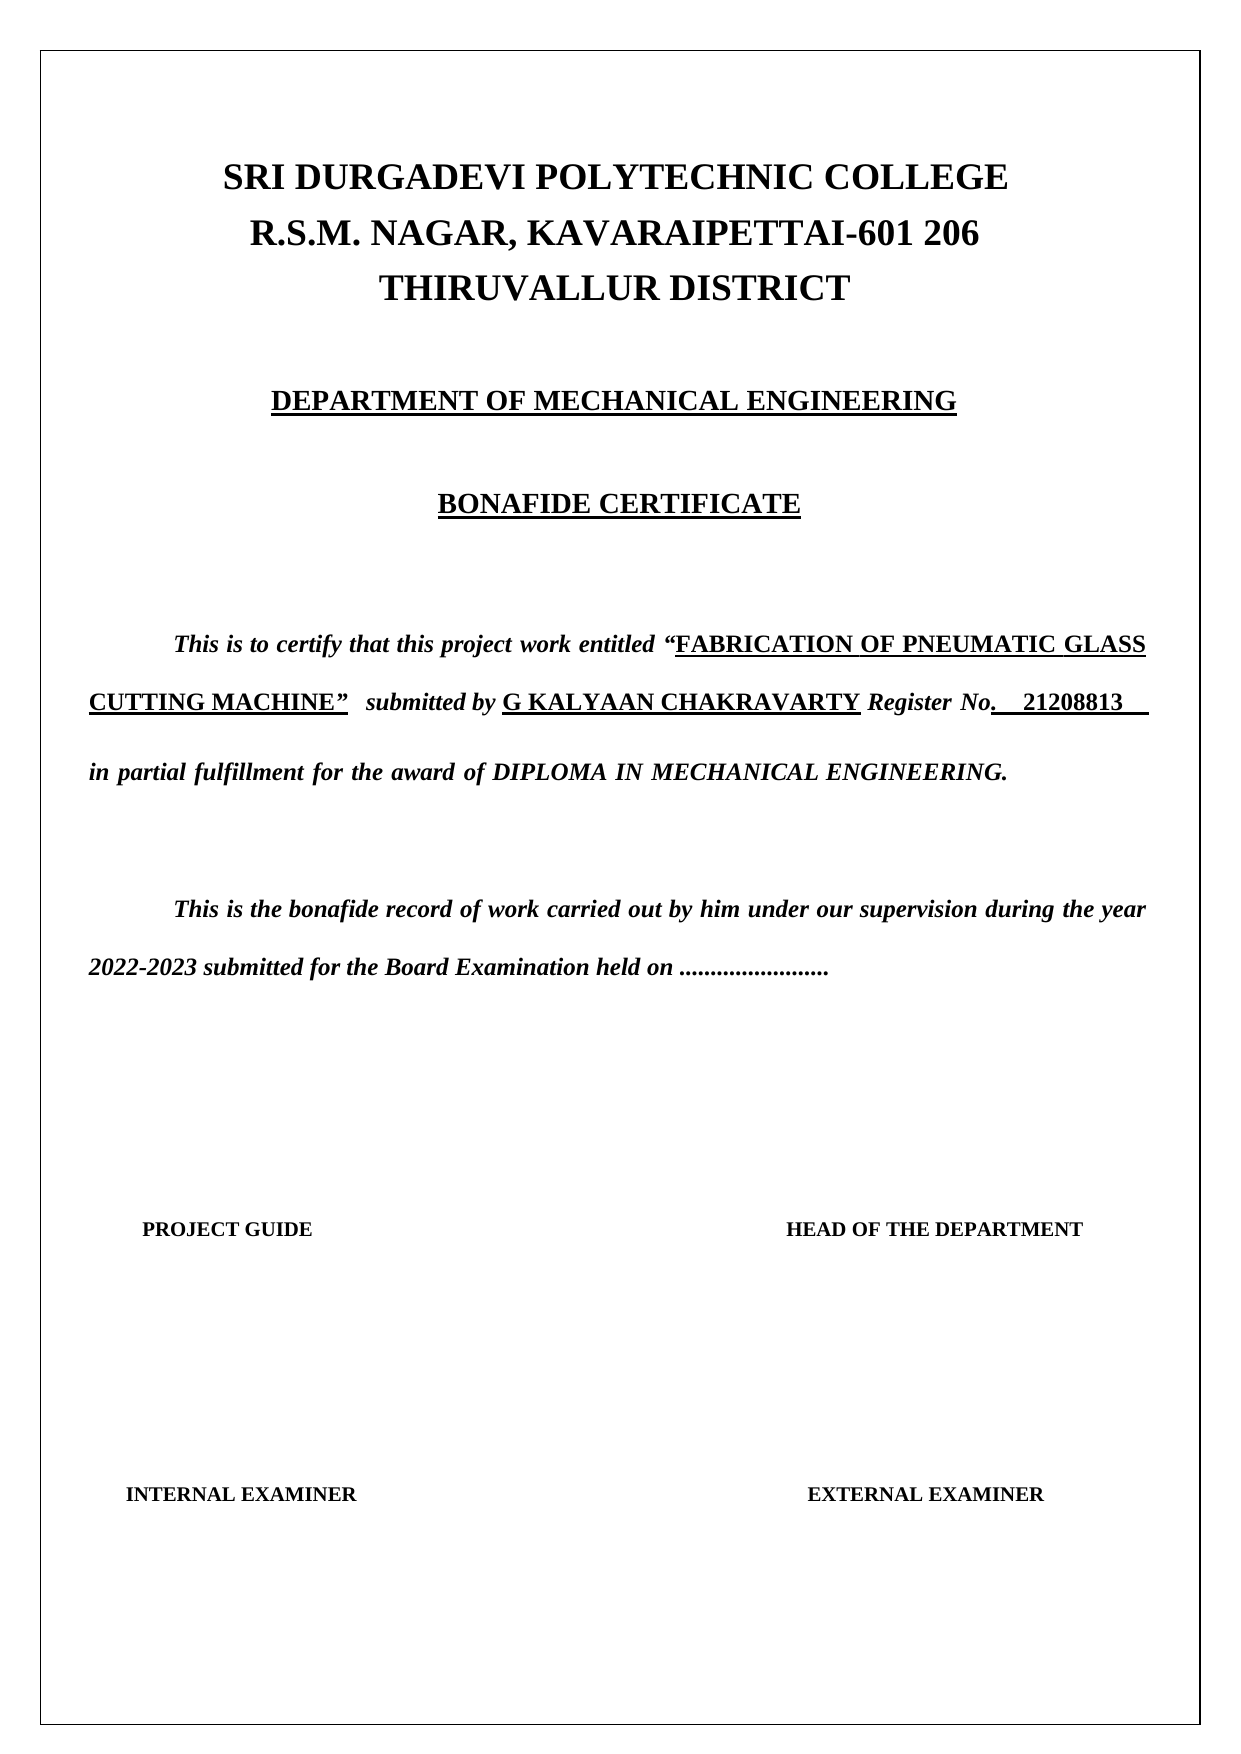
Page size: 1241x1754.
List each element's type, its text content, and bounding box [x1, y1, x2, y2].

subtitle DEPARTMENT OF MECHANICAL ENGINEERING [71, 383, 1157, 417]
text PROJECT GUIDE HEAD OF THE DEPARTMENT [142, 1217, 1199, 1241]
text CUTTING MACHINE” submitted by G KALYAAN CHAKRAVARTY Register No. 21208813 [88, 687, 1199, 716]
text This is to certify that this project work entitled “FABRICATION OF PNEUMATIC GLASS [173, 629, 1199, 658]
text in partial fulfillment for the award of DIPLOMA IN MECHANICAL ENGINEERING. [88, 757, 1199, 786]
text INTERNAL EXAMINER EXTERNAL EXAMINER [126, 1482, 1199, 1506]
text This is the bonafide record of work carried out by him under our supervision during the year 2022-2023 submitted for the Board Examination held on ........................ [88, 894, 1149, 981]
text R.S.M. NAGAR, KAVARAIPETTAI-601 206 THIRUVALLUR DISTRICT [249, 210, 982, 308]
text BONAFIDE CERTIFICATE [82, 487, 1157, 520]
text SRI DURGADEVI POLYTECHNIC COLLEGE [223, 154, 1199, 198]
